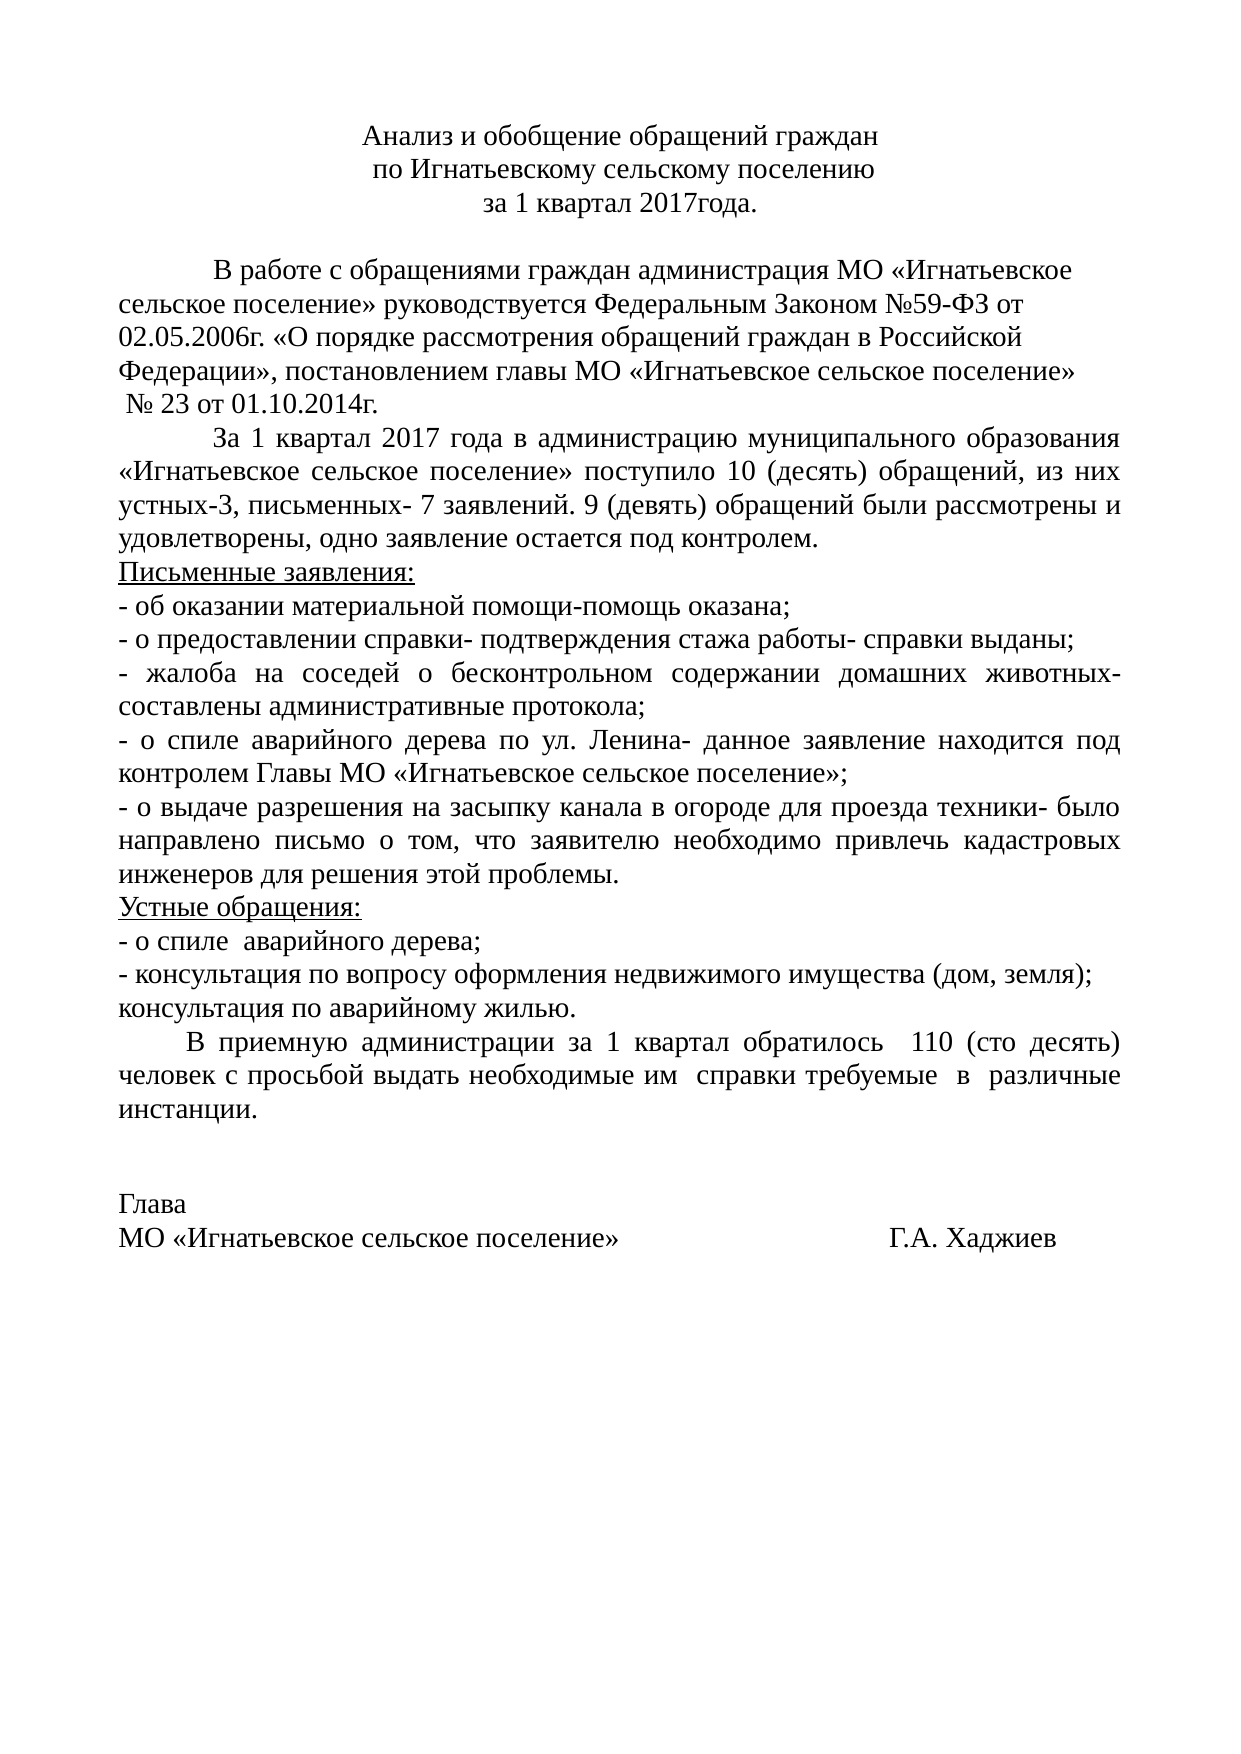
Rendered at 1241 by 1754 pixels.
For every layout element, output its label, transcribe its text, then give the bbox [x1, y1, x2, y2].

text В приемную администрации за 1 квартал обратилось 110 (сто десять) человек с просьбой выдать необходимые им справки требуемые в различные инстанции. [118, 1024, 1122, 1124]
text Письменные заявления: [118, 554, 1122, 588]
text Устные обращения: [118, 889, 1122, 923]
text № 23 от 01.10.2014г. [118, 386, 1122, 420]
text - консультация по вопросу оформления недвижимого имущества (дом, земля); [118, 957, 1122, 990]
text Глава [118, 1187, 1122, 1220]
text - о предоставлении справки- подтверждения стажа работы- справки выданы; [118, 621, 1122, 655]
text по Игнатьевскому сельскому поселению [118, 152, 1122, 185]
text консультация по аварийному жилью. [118, 990, 1122, 1024]
text За 1 квартал 2017 года в администрацию муниципального образования «Игнатьевское сельское поселение» поступило 10 (десять) обращений, из них устных-3, письменных- 7 заявлений. 9 (девять) обращений были рассмотрены и удовлетворены, одно заявление остается под контролем. [118, 420, 1122, 554]
text Анализ и обобщение обращений граждан [118, 118, 1122, 152]
text - о спиле аварийного дерева; [118, 923, 1122, 957]
text МО «Игнатьевское сельское поселение» Г.А. Хаджиев [118, 1220, 1122, 1254]
text за 1 квартал 2017года. [118, 185, 1122, 219]
text - об оказании материальной помощи-помощь оказана; [118, 588, 1122, 621]
text - жалоба на соседей о бесконтрольном содержании домашних животных-составлены административные протокола; [118, 655, 1122, 722]
text В работе с обращениями граждан администрация МО «Игнатьевское сельское поселение» руководствуется Федеральным Законом №59-ФЗ от 02.05.2006г. «О порядке рассмотрения обращений граждан в Российской Федерации», постановлением главы МО «Игнатьевское сельское поселение» [118, 252, 1122, 386]
text - о выдаче разрешения на засыпку канала в огороде для проезда техники- было направлено письмо о том, что заявителю необходимо привлечь кадастровых инженеров для решения этой проблемы. [118, 789, 1122, 889]
text - о спиле аварийного дерева по ул. Ленина- данное заявление находится под контролем Главы МО «Игнатьевское сельское поселение»; [118, 722, 1122, 789]
